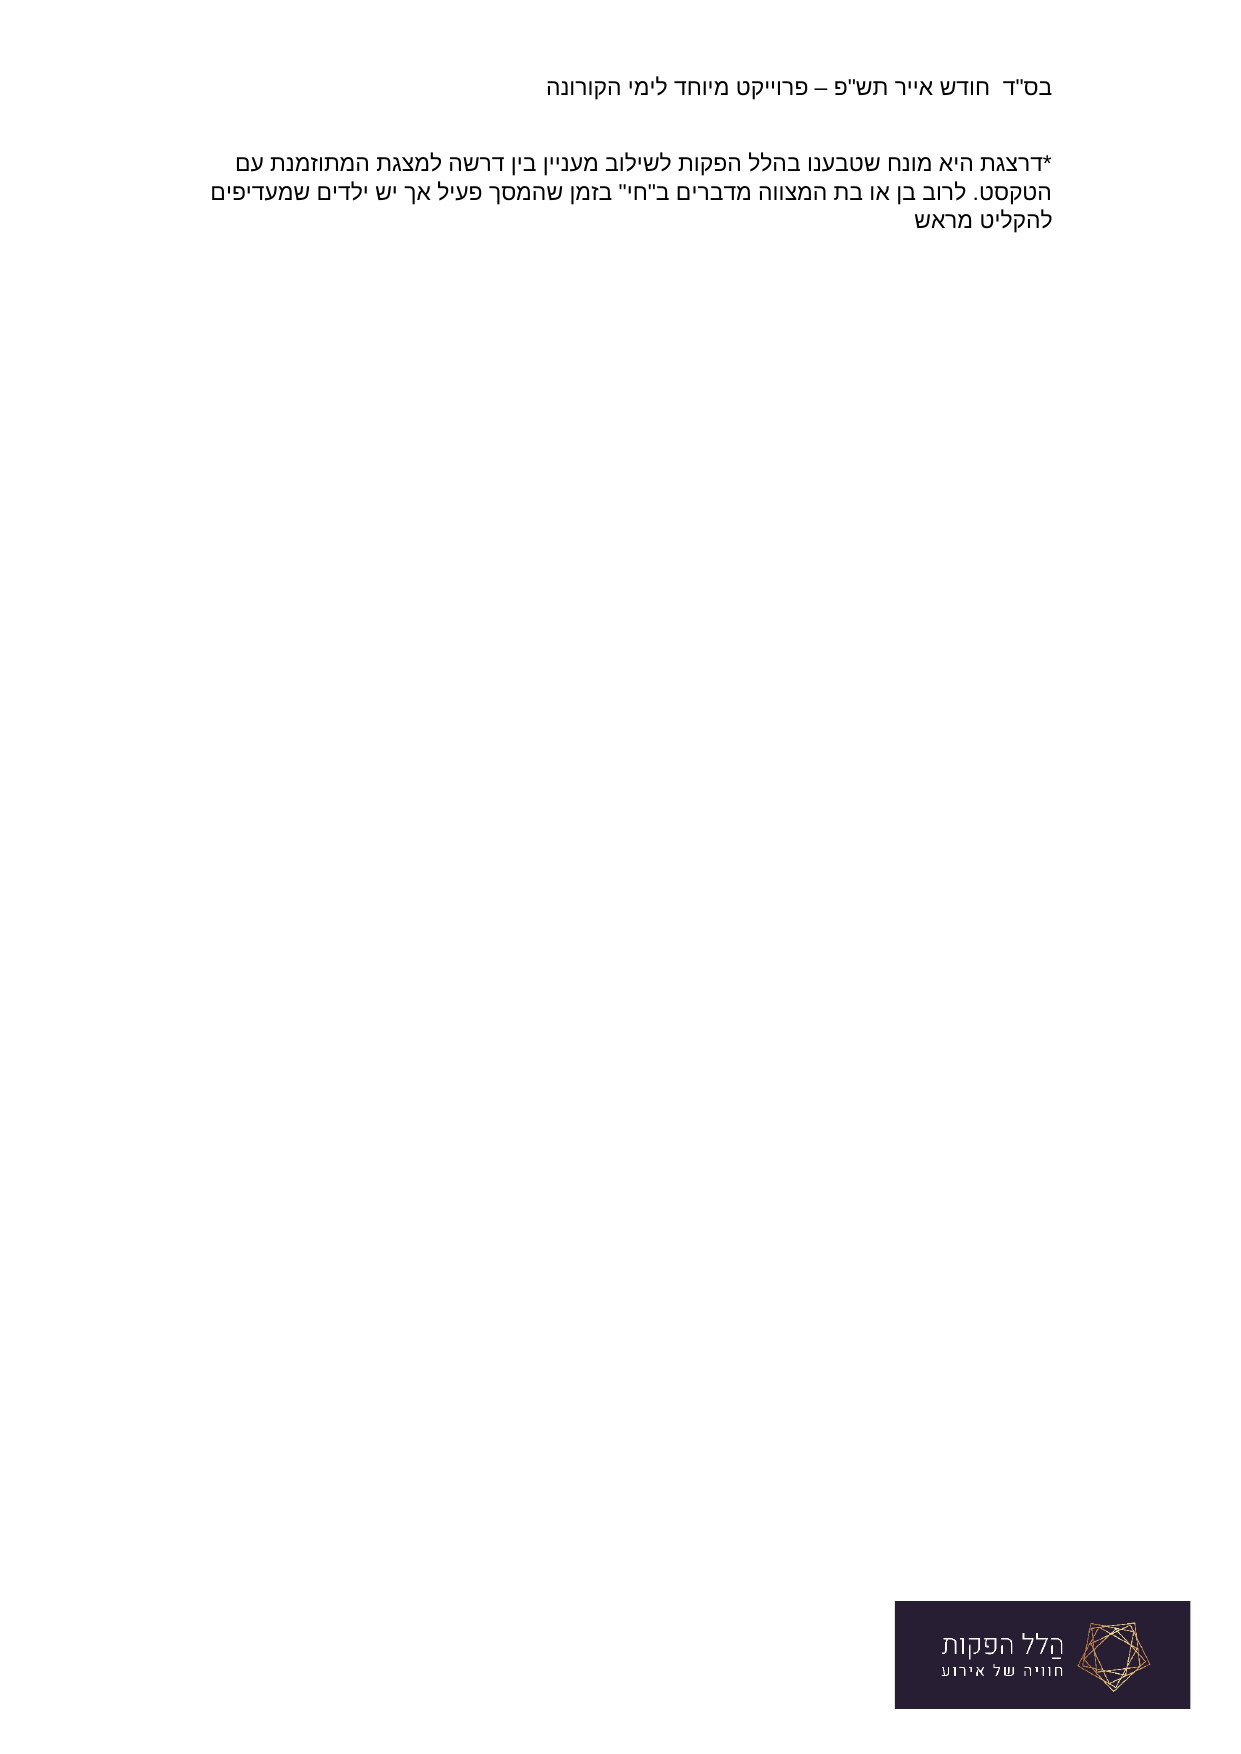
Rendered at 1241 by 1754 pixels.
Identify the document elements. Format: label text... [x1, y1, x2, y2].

picture [893, 1601, 1190, 1708]
text *דרצגת היא מונח שטבענו בהלל הפקות לשילוב מעניין בין דרשה למצגת המתוזמנת עם הטקסט. לרוב בן או בת המצווה מדברים ב"חי" בזמן שהמסך פעיל אך יש ילדים שמעדיפים להקליט מראש [187, 150, 1053, 233]
